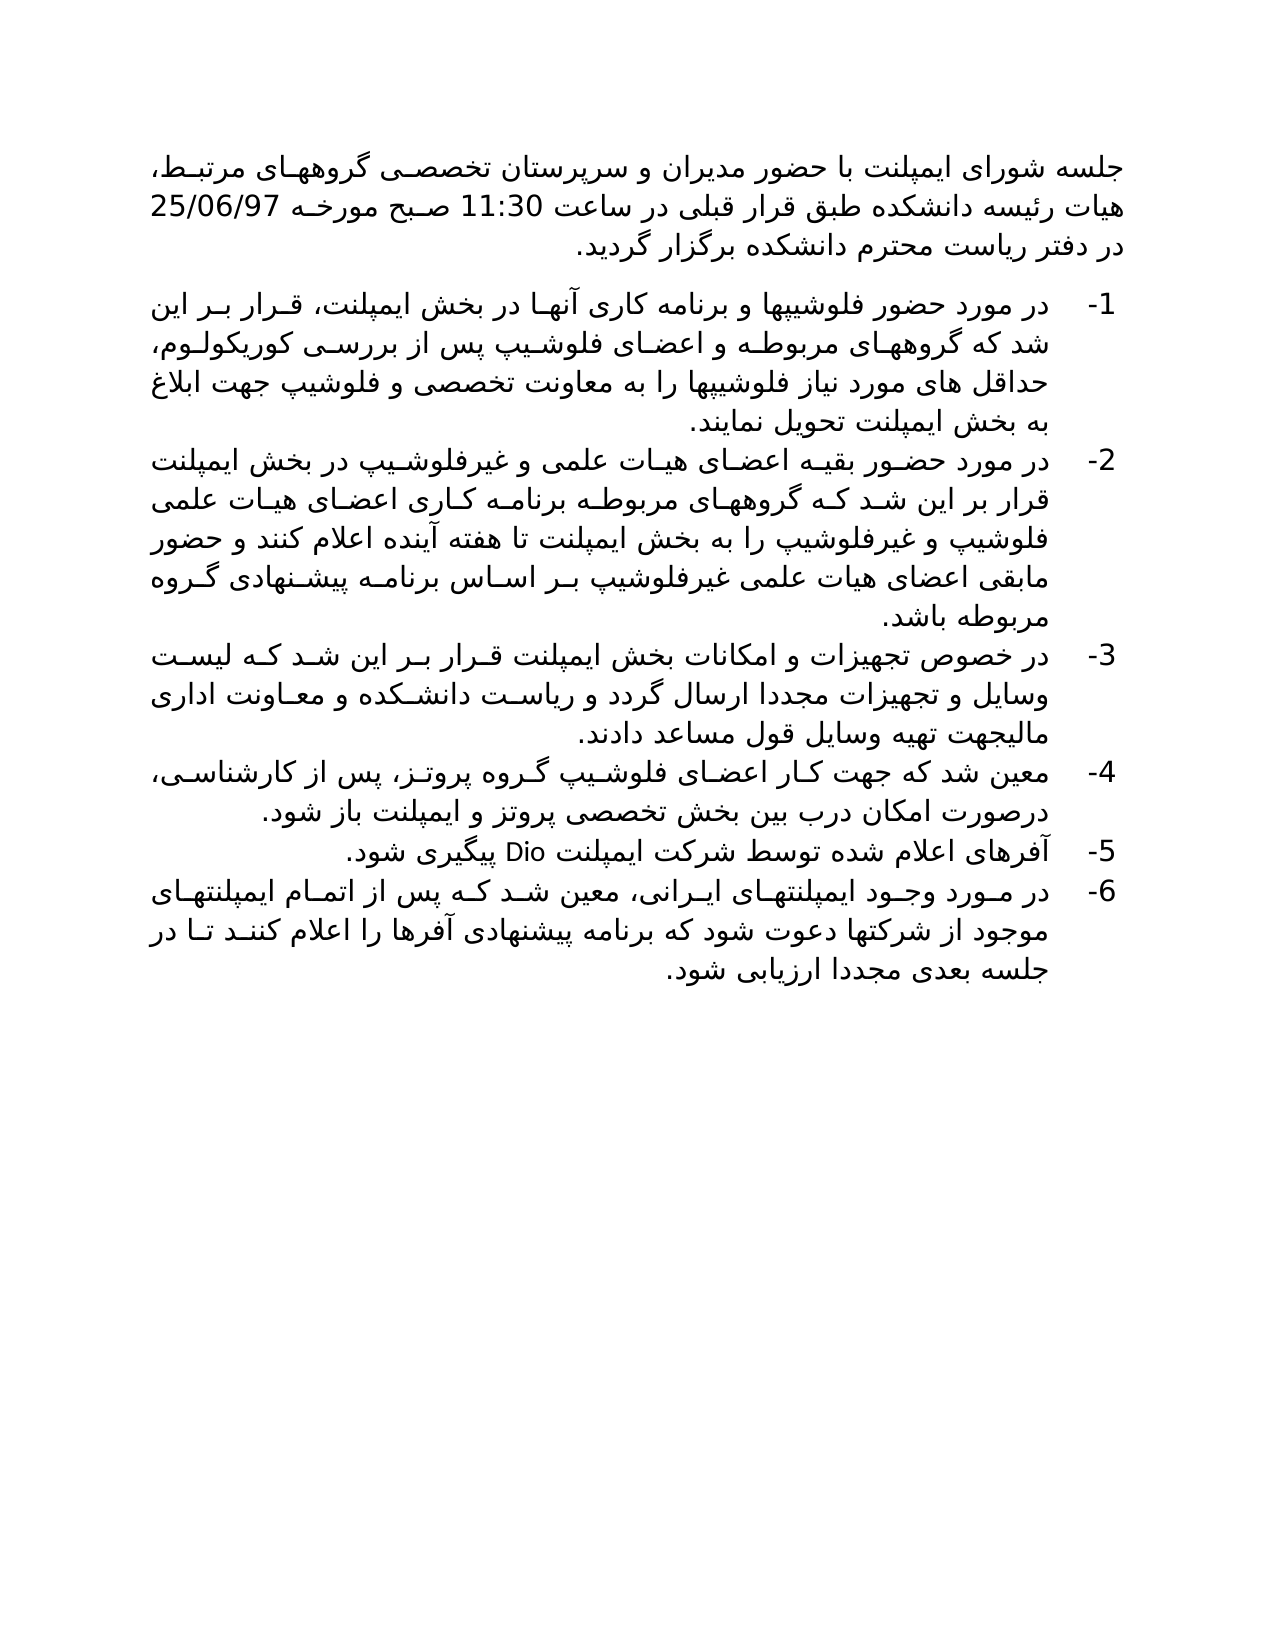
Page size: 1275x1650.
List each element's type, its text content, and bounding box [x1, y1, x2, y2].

list در مورد حضور فلوشیپها و برنامه کاری آنها در بخش ایمپلنت، قرار بر این شد که گروههای مربوطه و اعضای فلوشیپ پس از بررسی کوریکولوم، حداقل های مورد نیاز فلوشیپها را به معاونت تخصصی و فلوشیپ جهت ابلاغ به بخش ایمپلنت تحویل نمایند. [150, 288, 1087, 438]
list آفرهای اعلام شده توسط شرکت ایمپلنت Dio پیگیری شود. [150, 833, 1087, 869]
text جلسه شورای ایمپلنت با حضور مدیران و سرپرستان تخصصی گروههای مرتبط، هیات رئیسه دانشکده طبق قرار قبلی در ساعت 11:30 صبح مورخه 25/06/97 در دفتر ریاست محترم دانشکده برگزار گردید. [150, 150, 1125, 262]
list در مورد حضور بقیه اعضای هیات علمی و غیرفلوشیپ در بخش ایمپلنت قرار بر این شد که گروههای مربوطه برنامه کاری اعضای هیات علمی فلوشیپ و غیرفلوشیپ را به بخش ایمپلنت تا هفته آینده اعلام کنند و حضور مابقی اعضای هیات علمی غیرفلوشیپ بر اساس برنامه پیشنهادی گروه مربوطه باشد. [150, 443, 1087, 633]
list در مورد وجود ایمپلنتهای ایرانی، معین شد که پس از اتمام ایمپلنتهای موجود از شرکتها دعوت شود که برنامه پیشنهادی آفرها را اعلام کنند تا در جلسه بعدی مجددا ارزیابی شود. [150, 874, 1087, 986]
list معین شد که جهت کار اعضای فلوشیپ گروه پروتز، پس از کارشناسی، درصورت امکان درب بین بخش تخصصی پروتز و ایمپلنت باز شود. [150, 755, 1087, 828]
list در خصوص تجهیزات و امکانات بخش ایمپلنت قرار بر این شد که لیست وسایل و تجهیزات مجددا ارسال گردد و ریاست دانشکده و معاونت اداری مالیجهت تهیه وسایل قول مساعد دادند. [150, 638, 1087, 750]
